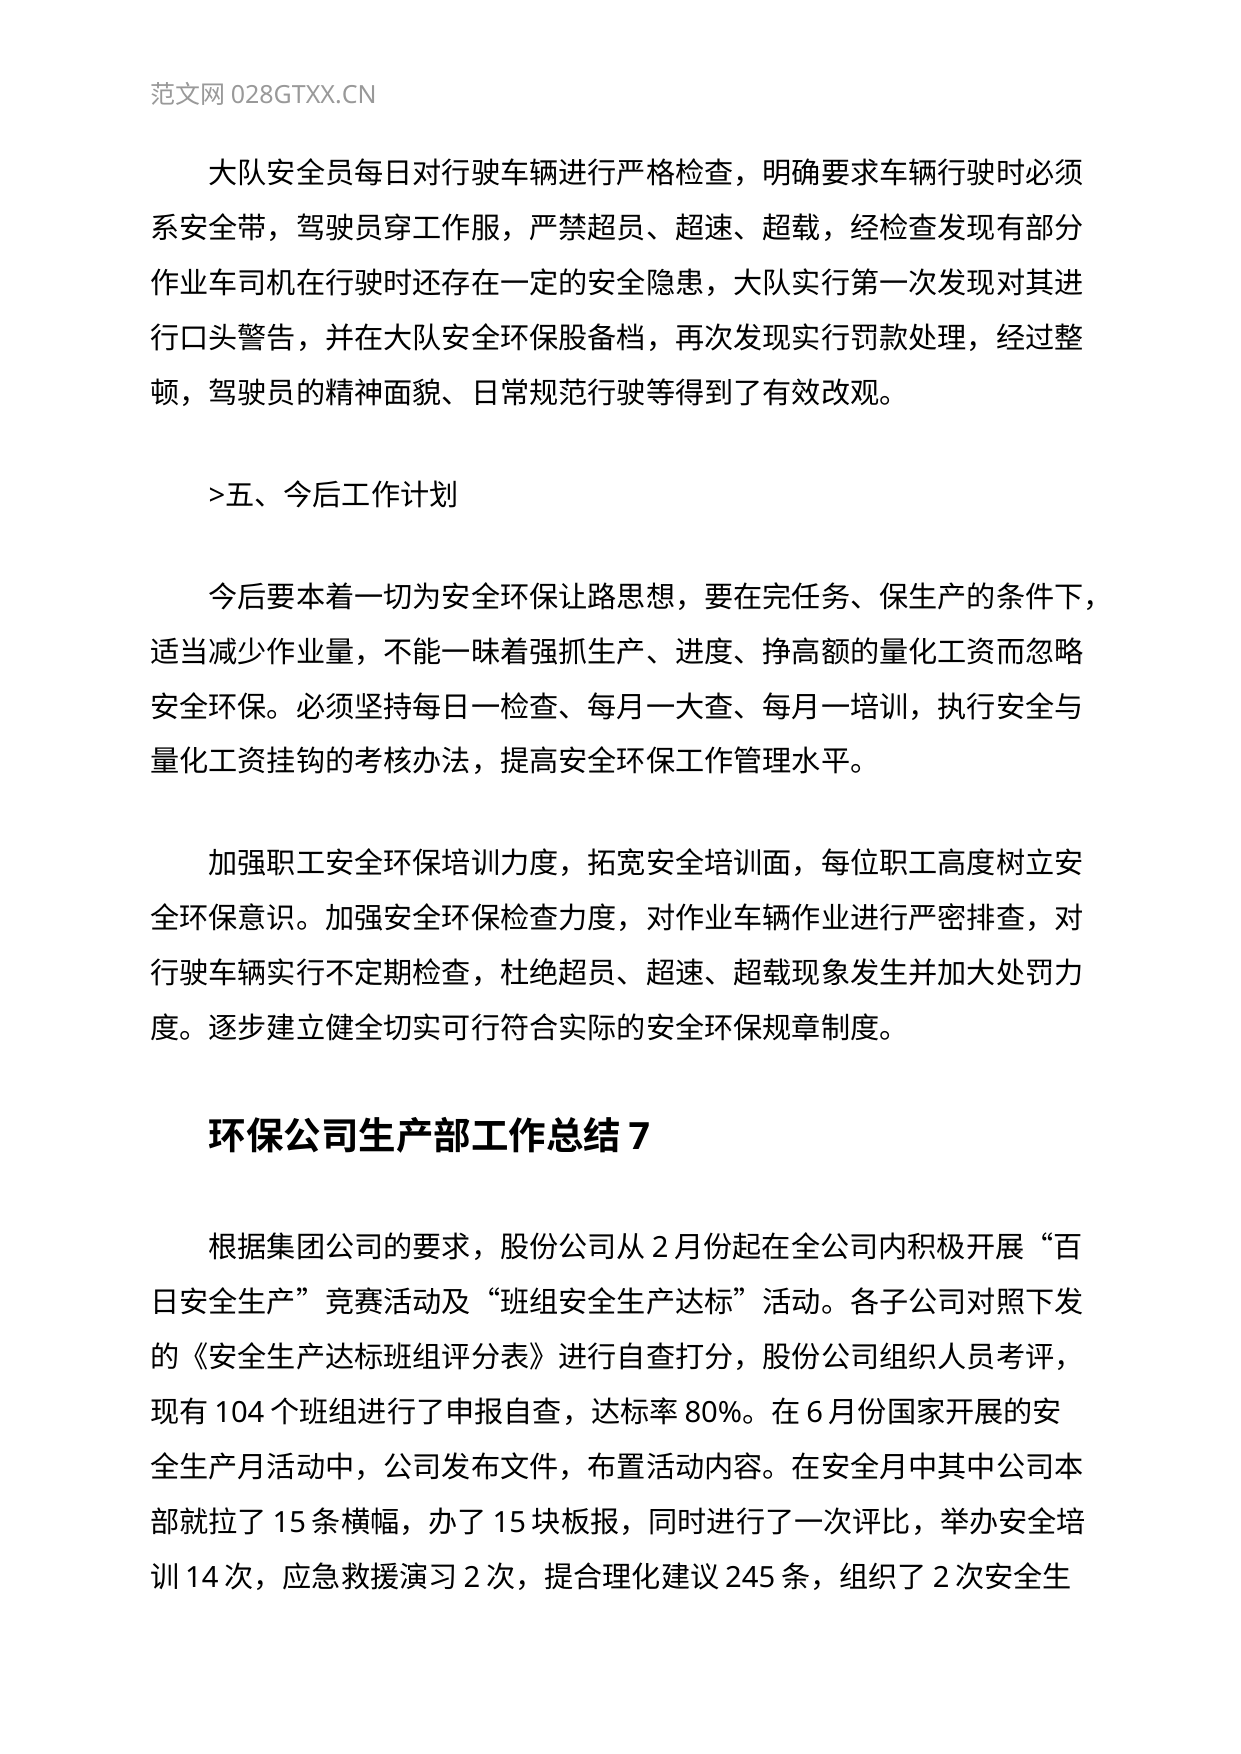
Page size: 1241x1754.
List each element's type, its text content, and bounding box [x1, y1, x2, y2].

text 大队安全员每日对行驶车辆进行严格检查，明确要求车辆行驶时必须系安全带，驾驶员穿工作服，严禁超员、超速、超载，经检查发现有部分作业车司机在行驶时还存在一定的安全隐患，大队实行第一次发现对其进行口头警告，并在大队安全环保股备档，再次发现实行罚款处理，经过整顿，驾驶员的精神面貌、日常规范行驶等得到了有效改观。 [150, 150, 1090, 412]
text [150, 1224, 1090, 1596]
text 环保公司生产部工作总结7 [150, 1106, 1090, 1161]
text 加强职工安全环保培训力度，拓宽安全培训面，每位职工高度树立安全环保意识。加强安全环保检查力度，对作业车辆作业进行严密排查，对行驶车辆实行不定期检查，杜绝超员、超速、超载现象发生并加大处罚力度。逐步建立健全切实可行符合实际的安全环保规章制度。 [150, 840, 1090, 1047]
text >五、今后工作计划 [150, 471, 1090, 514]
text 今后要本着一切为安全环保让路思想，要在完任务、保生产的条件下，适当减少作业量，不能一昧着强抓生产、进度、挣高额的量化工资而忽略安全环保。必须坚持每日一检查、每月一大查、每月一培训，执行安全与量化工资挂钩的考核办法，提高安全环保工作管理水平。 [150, 573, 1090, 780]
